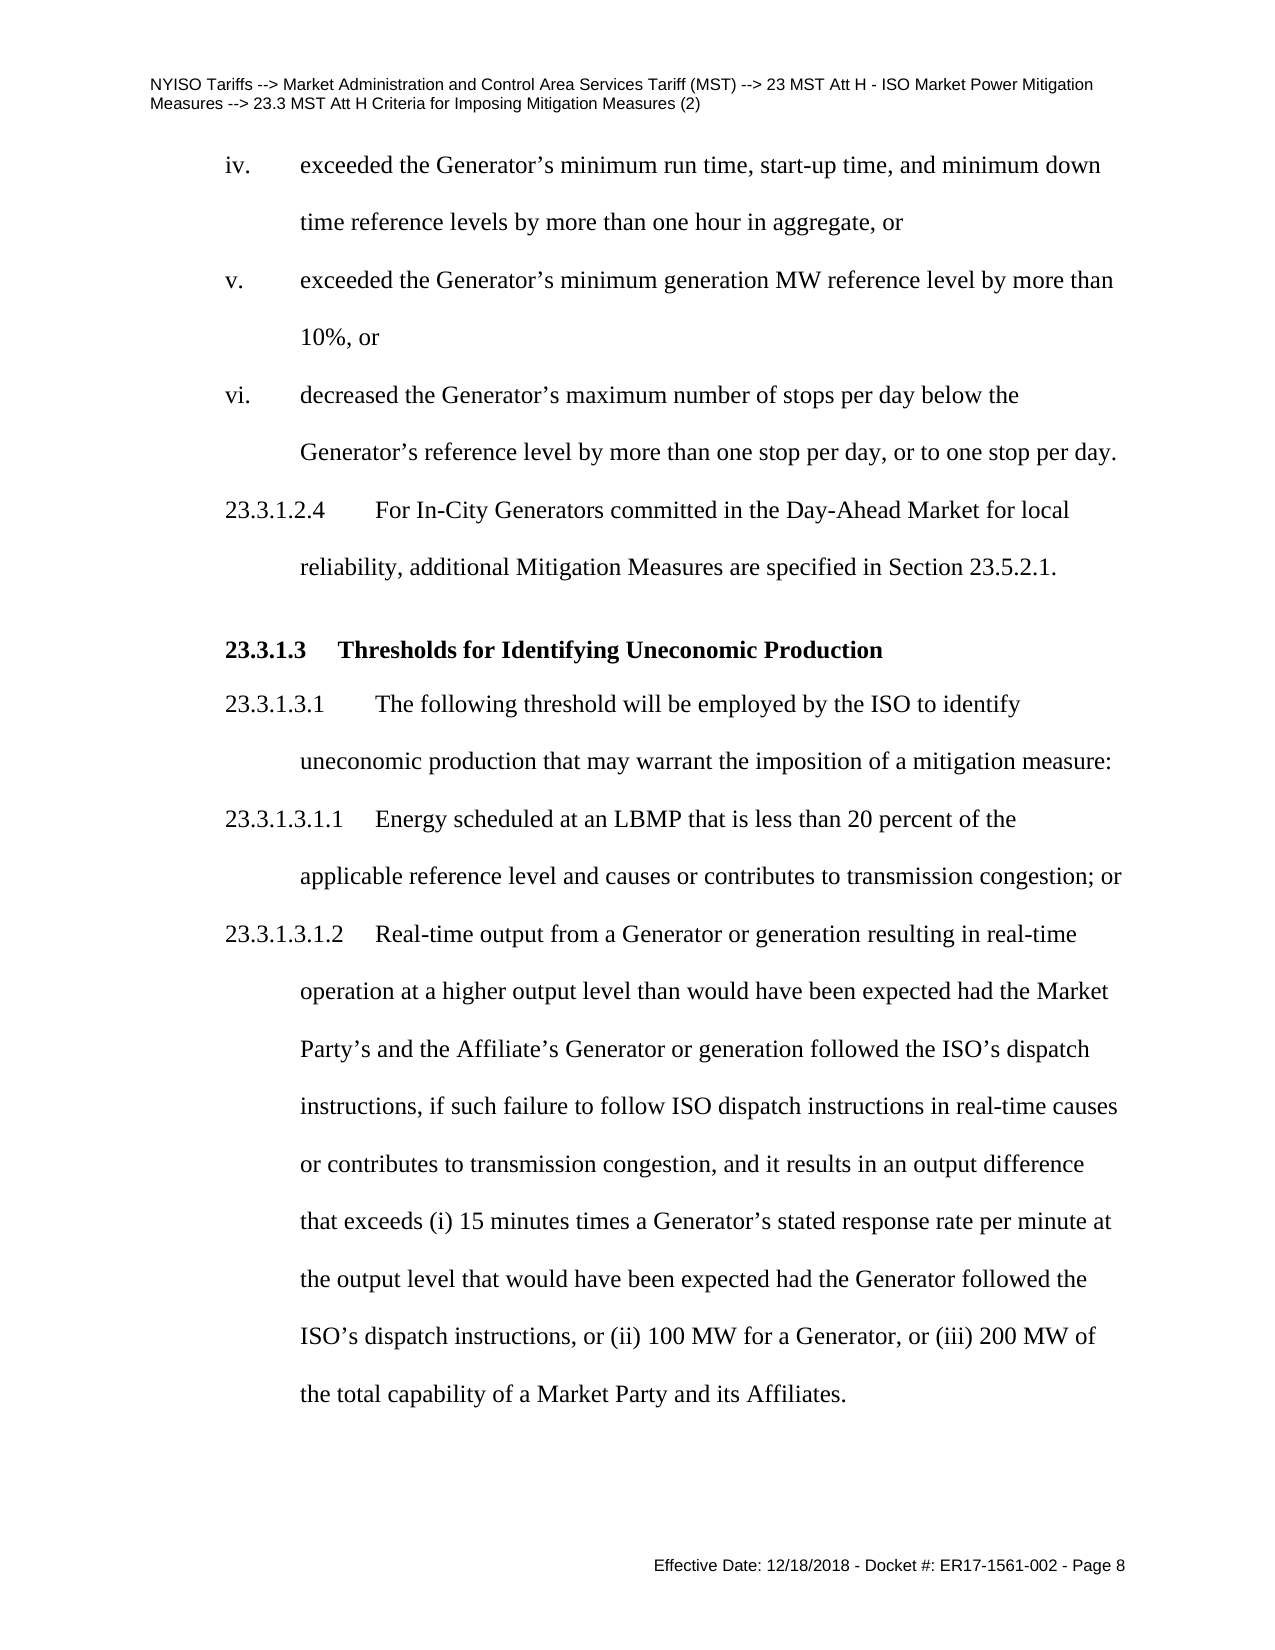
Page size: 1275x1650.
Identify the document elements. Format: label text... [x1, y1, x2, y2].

text vi. decreased the Generator’s maximum number of stops per day below the Generator’s reference level by more than one stop per day, or to one stop per day. [225, 380, 1125, 466]
text v. exceeded the Generator’s minimum generation MW reference level by more than 10%, or [225, 265, 1125, 351]
text 23.3.1.3.1 The following threshold will be employed by the ISO to identify uneconomic production that may warrant the imposition of a mitigation measure: [225, 689, 1125, 775]
subtitle 23.3.1.3 Thresholds for Identifying Uneconomic Production [225, 635, 1125, 664]
text 23.3.1.3.1.2 Real-time output from a Generator or generation resulting in real-time operation at a higher output level than would have been expected had the Market Party’s and the Affiliate’s Generator or generation followed the ISO’s dispatch instructions, if such failure to follow ISO dispatch instructions in real-time causes or contributes to transmission congestion, and it results in an output difference that exceeds (i) 15 minutes times a Generator’s stated response rate per minute at the output level that would have been expected had the Generator followed the ISO’s dispatch instructions, or (ii) 100 MW for a Generator, or (iii) 200 MW of the total capability of a Market Party and its Affiliates. [225, 919, 1125, 1407]
text 23.3.1.3.1.1 Energy scheduled at an LBMP that is less than 20 percent of the applicable reference level and causes or contributes to transmission congestion; or [225, 804, 1125, 890]
text 23.3.1.2.4 For In-City Generators committed in the Day-Ahead Market for local reliability, additional Mitigation Measures are specified in Section 23.5.2.1. [225, 495, 1125, 581]
text iv. exceeded the Generator’s minimum run time, start-up time, and minimum down time reference levels by more than one hour in aggregate, or [225, 150, 1125, 236]
